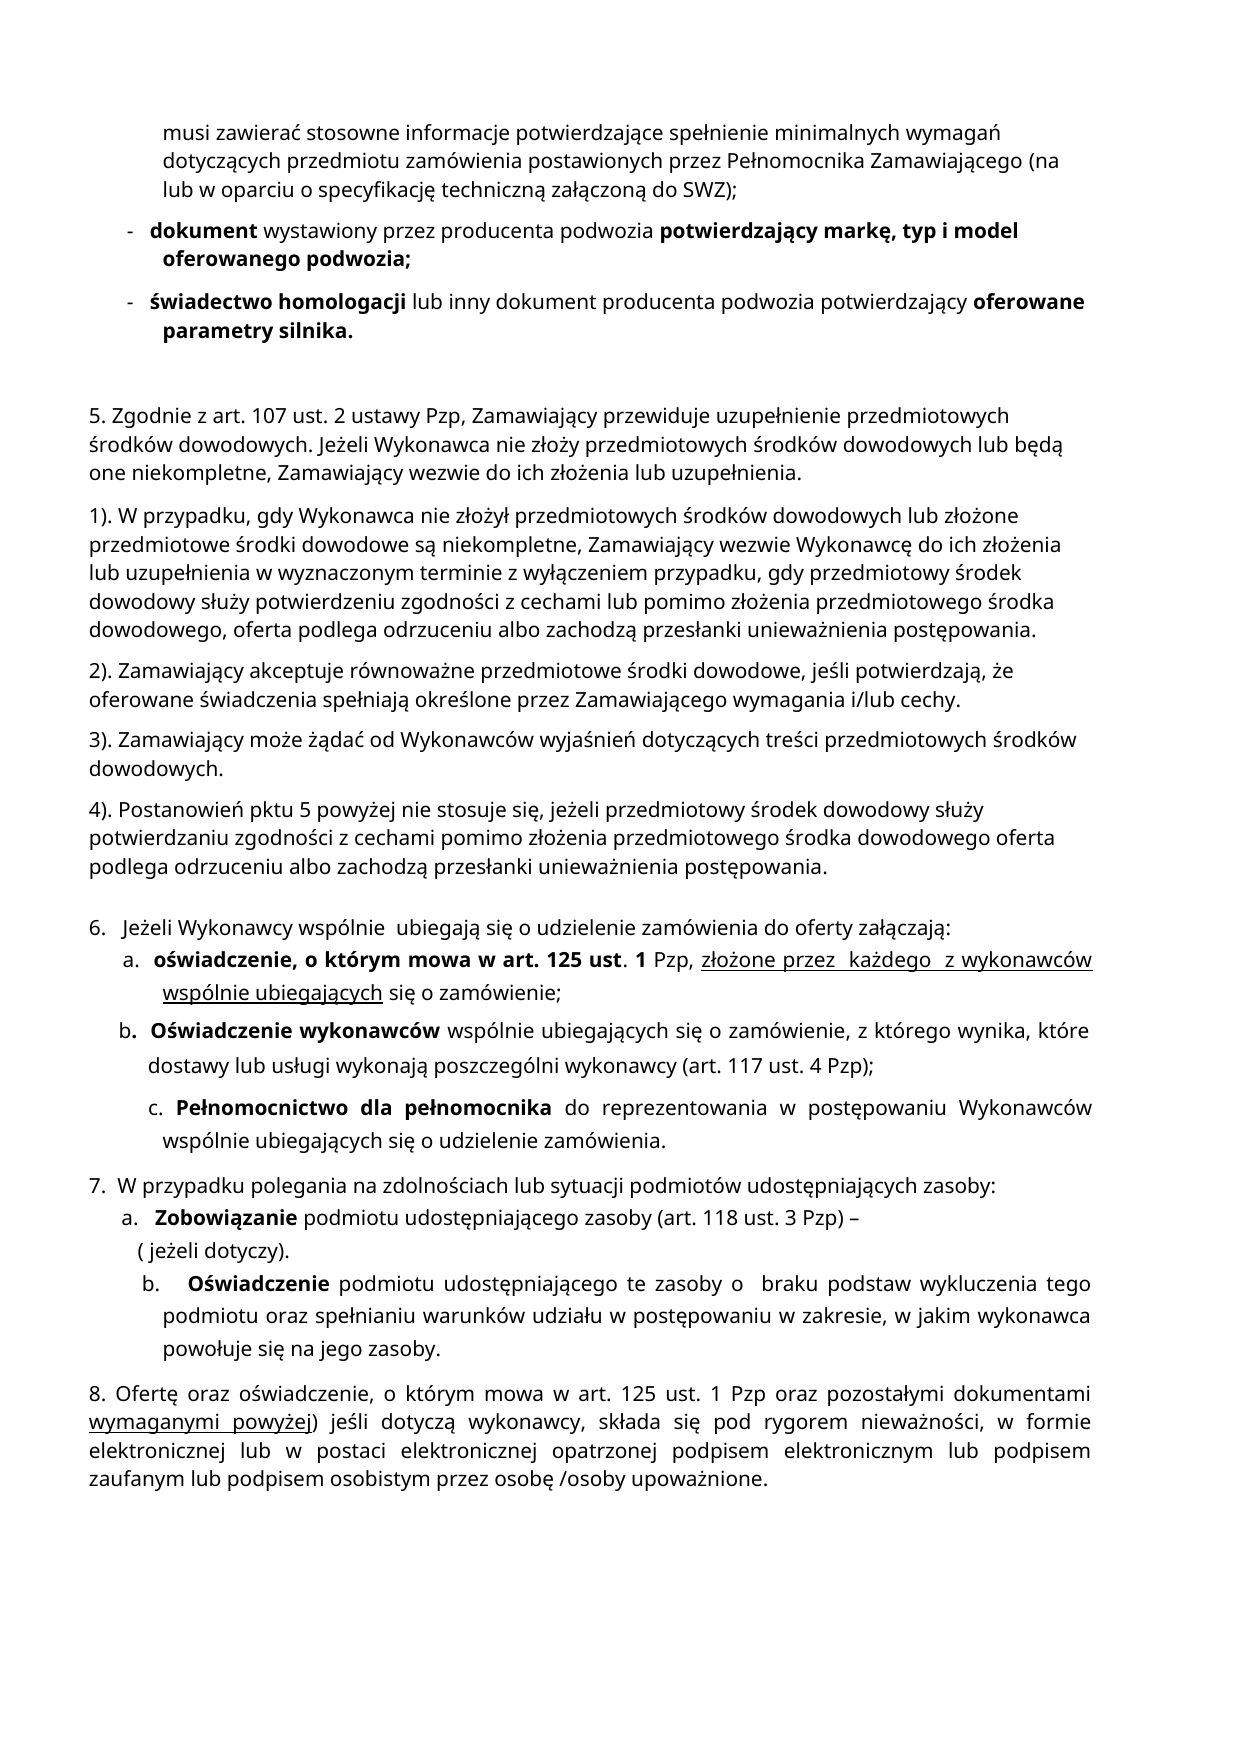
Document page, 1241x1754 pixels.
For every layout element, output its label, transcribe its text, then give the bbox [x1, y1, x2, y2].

text 1). W przypadku, gdy Wykonawca nie złożył przedmiotowych środków dowodowych lub złożone przedmiotowe środki dowodowe są niekompletne, Zamawiający wezwie Wykonawcę do ich złożenia lub uzupełnienia w wyznaczonym terminie z wyłączeniem przypadku, gdy przedmiotowy środek dowodowy służy potwierdzeniu zgodności z cechami lub pomimo złożenia przedmiotowego środka dowodowego, oferta podlega odrzuceniu albo zachodzą przesłanki unieważnienia postępowania. [89, 502, 1092, 644]
text a. oświadczenie, o którym mowa w art. 125 ust. 1 Pzp, złożone przez każdego z wykonawców wspólnie ubiegających się o zamówienie; [89, 946, 1092, 1007]
text 7. W przypadku polegania na zdolnościach lub sytuacji podmiotów udostępniających zasoby: [89, 1171, 1092, 1199]
text 5. Zgodnie z art. 107 ust. 2 ustawy Pzp, Zamawiający przewiduje uzupełnienie przedmiotowych środków dowodowych. Jeżeli Wykonawca nie złoży przedmiotowych środków dowodowych lub będą one niekompletne, Zamawiający wezwie do ich złożenia lub uzupełnienia. [89, 402, 1092, 487]
text 8. Ofertę oraz oświadczenie, o którym mowa w art. 125 ust. 1 Pzp oraz pozostałymi dokumentami wymaganymi powyżej) jeśli dotyczą wykonawcy, składa się pod rygorem nieważności, w formie elektronicznej lub w postaci elektronicznej opatrzonej podpisem elektronicznym lub podpisem zaufanym lub podpisem osobistym przez osobę /osoby upoważnione. [89, 1379, 1092, 1493]
text - świadectwo homologacji lub inny dokument producenta podwozia potwierdzający oferowane parametry silnika. [89, 287, 1092, 344]
text b. Oświadczenie wykonawców wspólnie ubiegających się o zamówienie, z którego wynika, które dostawy lub usługi wykonają poszczególni wykonawcy (art. 117 ust. 4 Pzp); [118, 1011, 1090, 1081]
text 3). Zamawiający może żądać od Wykonawców wyjaśnień dotyczących treści przedmiotowych środków dowodowych. [89, 726, 1092, 782]
text b. Oświadczenie podmiotu udostępniającego te zasoby o braku podstaw wykluczenia tego podmiotu oraz spełnianiu warunków udziału w postępowaniu w zakresie, w jakim wykonawca powołuje się na jego zasoby. [89, 1269, 1092, 1362]
text c. Pełnomocnictwo dla pełnomocnika do reprezentowania w postępowaniu Wykonawców wspólnie ubiegających się o udzielenie zamówienia. [89, 1093, 1092, 1154]
text 2). Zamawiający akceptuje równoważne przedmiotowe środki dowodowe, jeśli potwierdzają, że oferowane świadczenia spełniają określone przez Zamawiającego wymagania i/lub cechy. [89, 656, 1092, 713]
text 4). Postanowień pktu 5 powyżej nie stosuje się, jeżeli przedmiotowy środek dowodowy służy potwierdzaniu zgodności z cechami pomimo złożenia przedmiotowego środka dowodowego oferta podlega odrzuceniu albo zachodzą przesłanki unieważnienia postępowania. [89, 795, 1092, 880]
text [89, 118, 1092, 203]
text ( jeżeli dotyczy). [89, 1236, 1090, 1264]
text - dokument wystawiony przez producenta podwozia potwierdzający markę, typ i model oferowanego podwozia; [89, 216, 1092, 273]
text a. Zobowiązanie podmiotu udostępniającego zasoby (art. 118 ust. 3 Pzp) – [89, 1203, 1090, 1232]
text 6. Jeżeli Wykonawcy wspólnie ubiegają się o udzielenie zamówienia do oferty załączają: [89, 913, 1092, 941]
